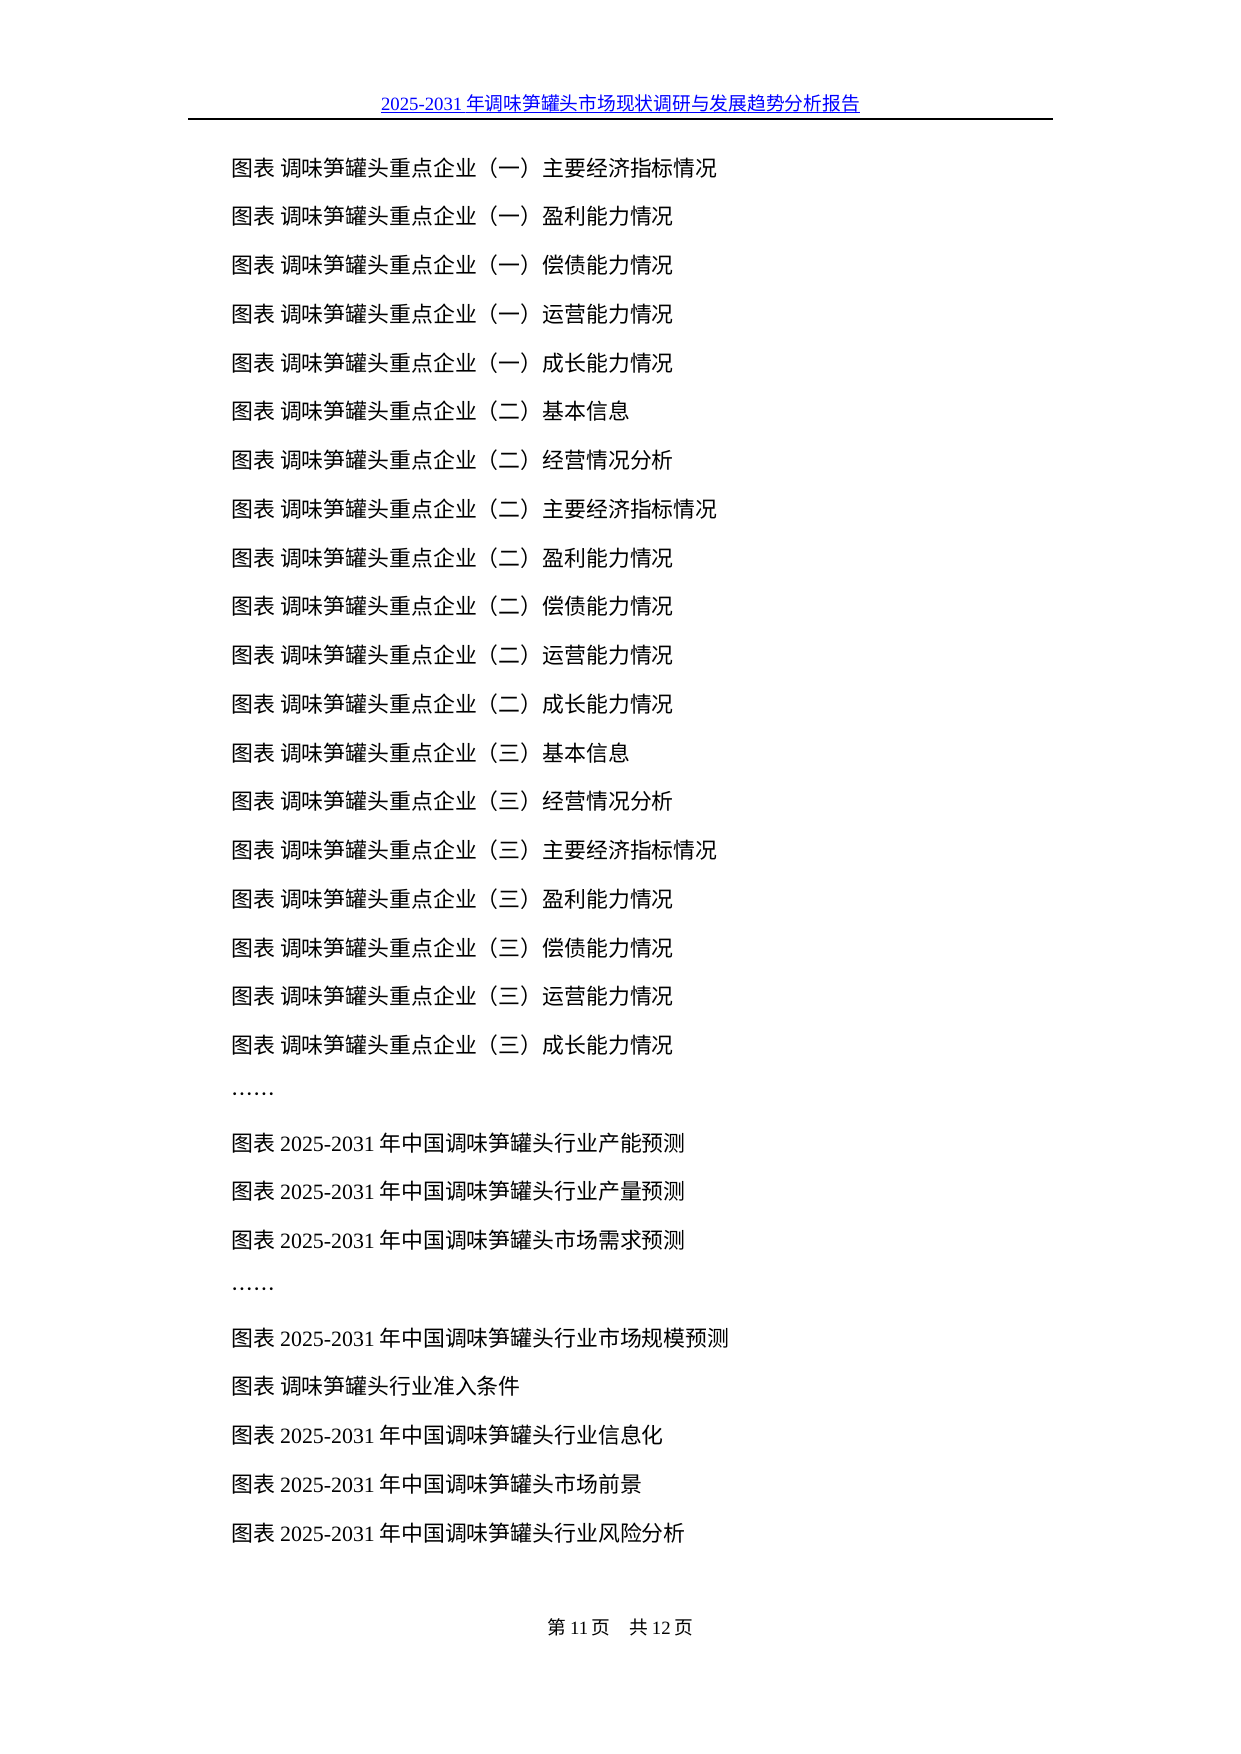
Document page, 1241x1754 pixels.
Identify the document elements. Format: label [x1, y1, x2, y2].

text [187, 150, 1053, 1548]
